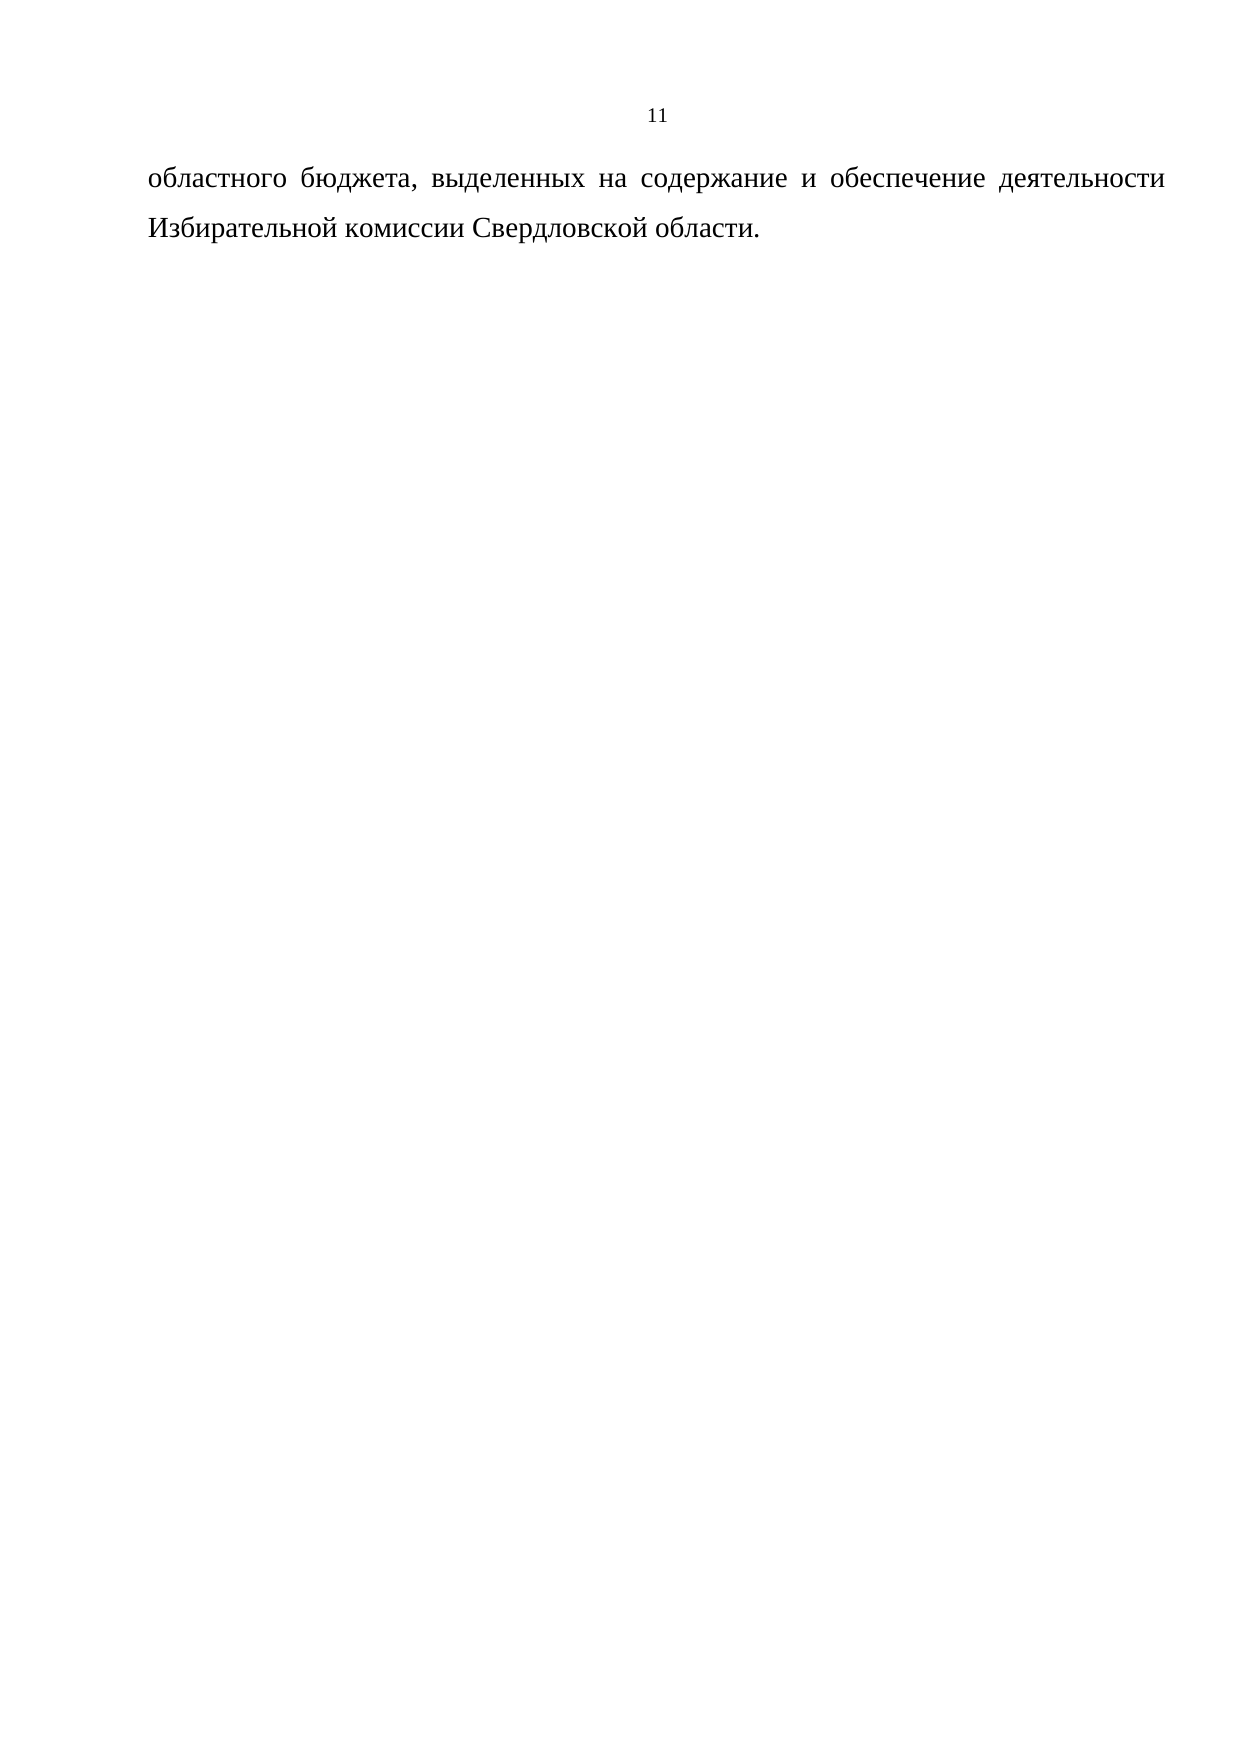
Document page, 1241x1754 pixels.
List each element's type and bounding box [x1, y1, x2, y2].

text [148, 160, 1167, 244]
